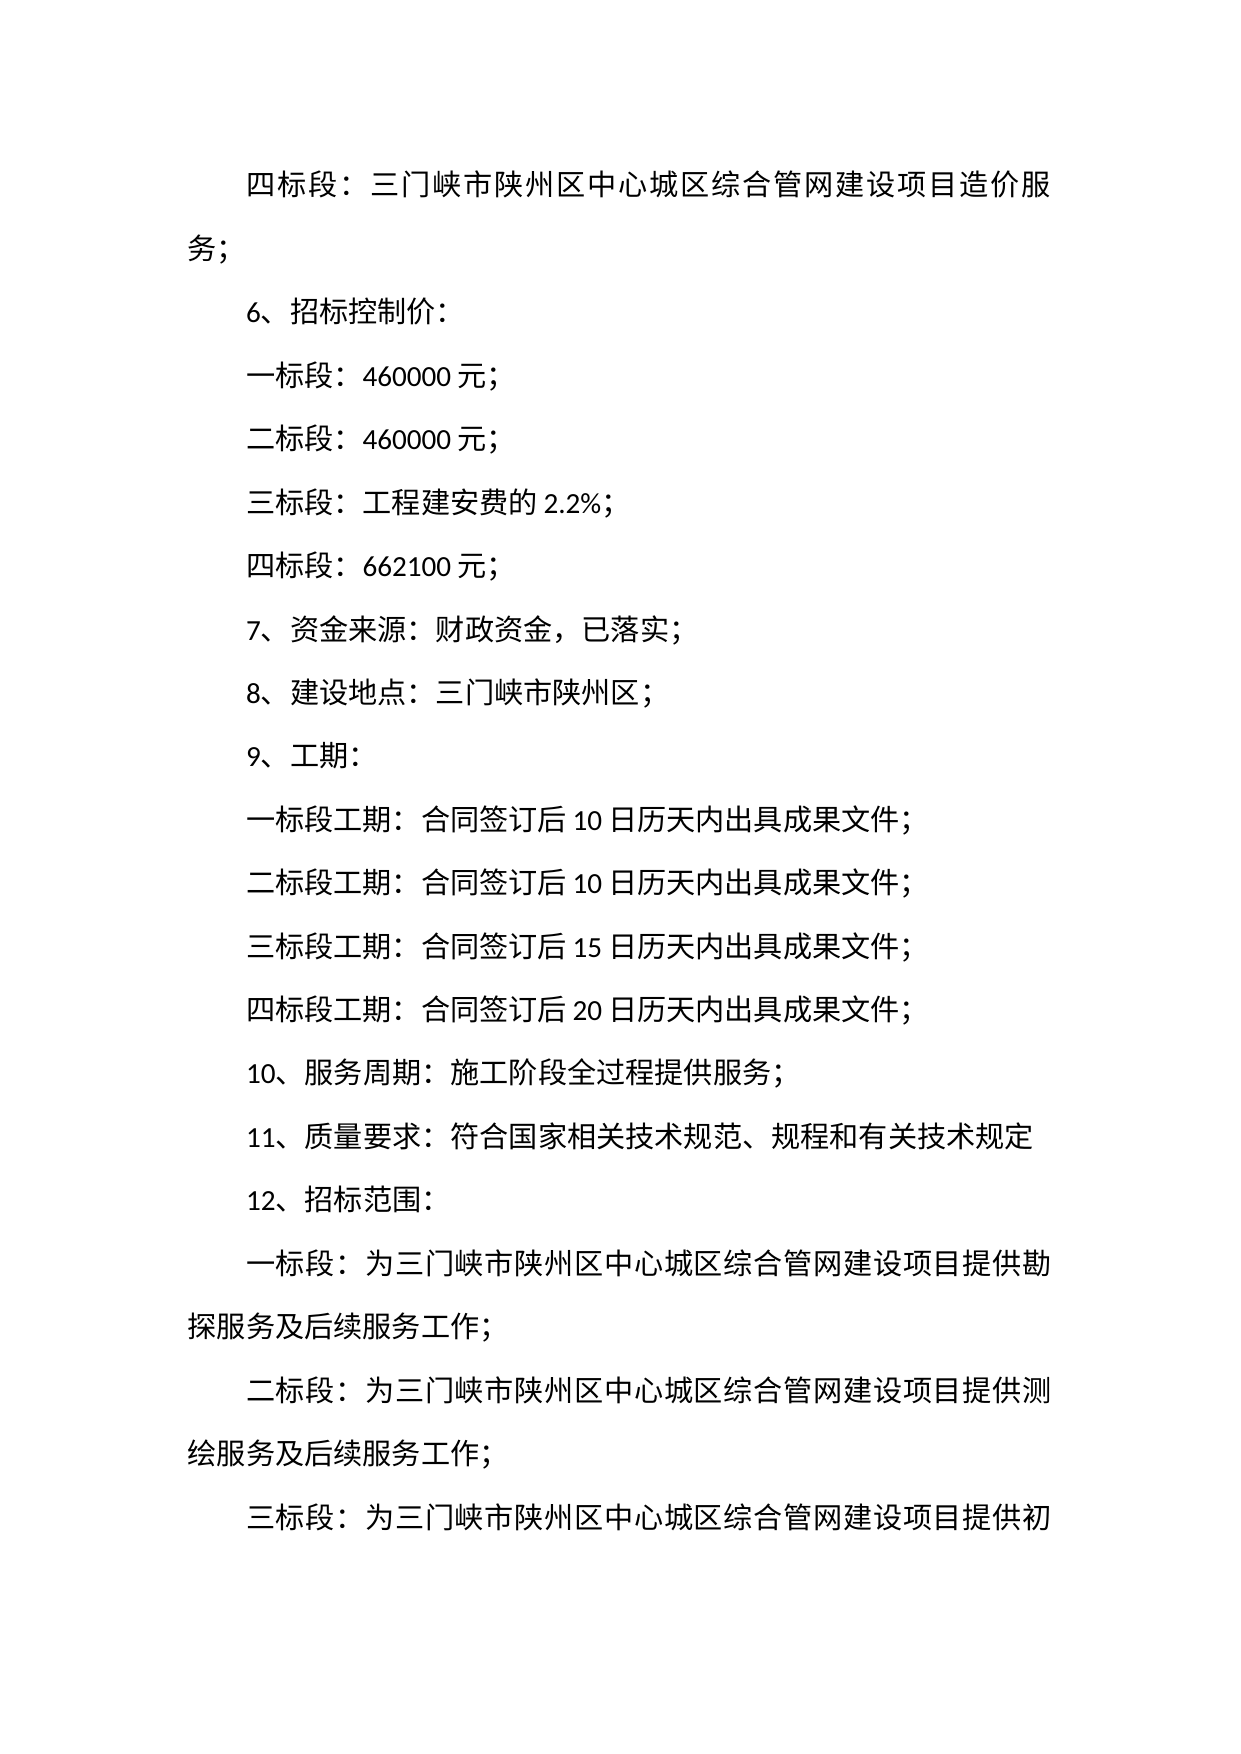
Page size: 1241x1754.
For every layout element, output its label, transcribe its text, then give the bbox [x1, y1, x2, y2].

text 二标段：460000元； [187, 416, 1053, 458]
text 10、服务周期：施工阶段全过程提供服务； [187, 1050, 1053, 1092]
text 二标段工期：合同签订后10日历天内出具成果文件； [187, 860, 1053, 902]
text 6、招标控制价： [187, 289, 1053, 331]
text 四标段：三门峡市陕州区中心城区综合管网建设项目造价服务； [187, 162, 1053, 268]
text 一标段工期：合同签订后10日历天内出具成果文件； [187, 796, 1053, 839]
text 一标段：460000元； [187, 352, 1053, 394]
text 四标段工期：合同签订后20日历天内出具成果文件； [187, 987, 1053, 1029]
text 7、资金来源：财政资金，已落实； [187, 606, 1053, 648]
text 三标段工期：合同签订后15日历天内出具成果文件； [187, 923, 1053, 966]
text 一标段：为三门峡市陕州区中心城区综合管网建设项目提供勘探服务及后续服务工作； [187, 1240, 1053, 1346]
text 8、建设地点：三门峡市陕州区； [187, 669, 1053, 712]
text 11、质量要求：符合国家相关技术规范、规程和有关技术规定 [187, 1113, 1053, 1156]
text 12、招标范围： [187, 1177, 1053, 1219]
text 三标段：工程建安费的2.2%； [187, 479, 1053, 521]
text 四标段：662100元； [187, 543, 1053, 585]
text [187, 1494, 1053, 1536]
text 9、工期： [187, 733, 1053, 775]
text 二标段：为三门峡市陕州区中心城区综合管网建设项目提供测绘服务及后续服务工作； [187, 1367, 1053, 1473]
